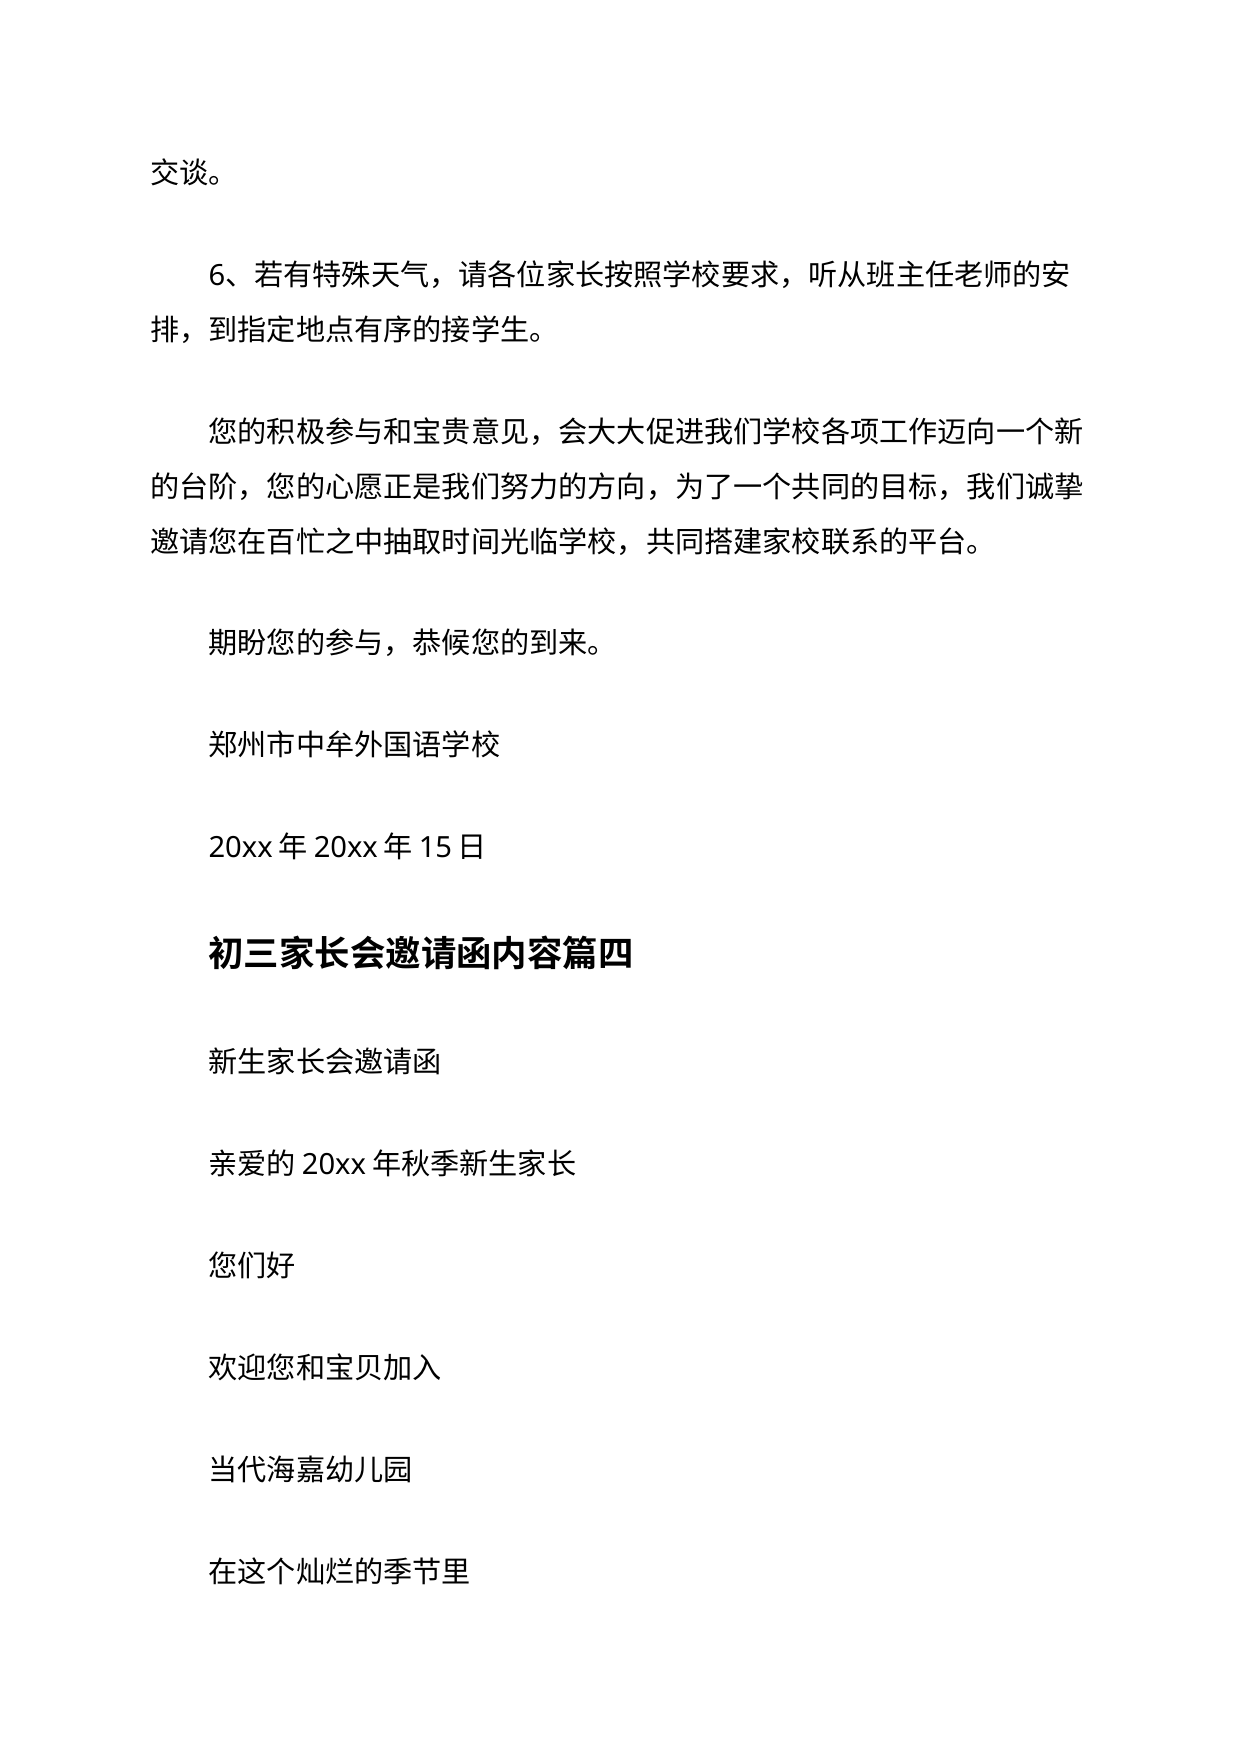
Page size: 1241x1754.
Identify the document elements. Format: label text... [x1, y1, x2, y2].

text 当代海嘉幼儿园 [150, 1446, 1090, 1489]
text 欢迎您和宝贝加入 [150, 1344, 1090, 1387]
text 郑州市中牟外国语学校 [150, 722, 1090, 764]
text 新生家长会邀请函 [150, 1039, 1090, 1081]
text 20xx年20xx年15日 [150, 824, 1090, 866]
text 亲爱的20xx年秋季新生家长 [150, 1141, 1090, 1183]
text 6、若有特殊天气，请各位家长按照学校要求，听从班主任老师的安排，到指定地点有序的接学生。 [150, 252, 1090, 349]
text 在这个灿烂的季节里 [150, 1548, 1090, 1590]
text 您们好 [150, 1243, 1090, 1285]
text 期盼您的参与，恭候您的到来。 [150, 620, 1090, 662]
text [150, 150, 1090, 192]
text 您的积极参与和宝贵意见，会大大促进我们学校各项工作迈向一个新的台阶，您的心愿正是我们努力的方向，为了一个共同的目标，我们诚挚邀请您在百忙之中抽取时间光临学校，共同搭建家校联系的平台。 [150, 408, 1090, 561]
text 初三家长会邀请函内容篇四 [150, 926, 1090, 977]
